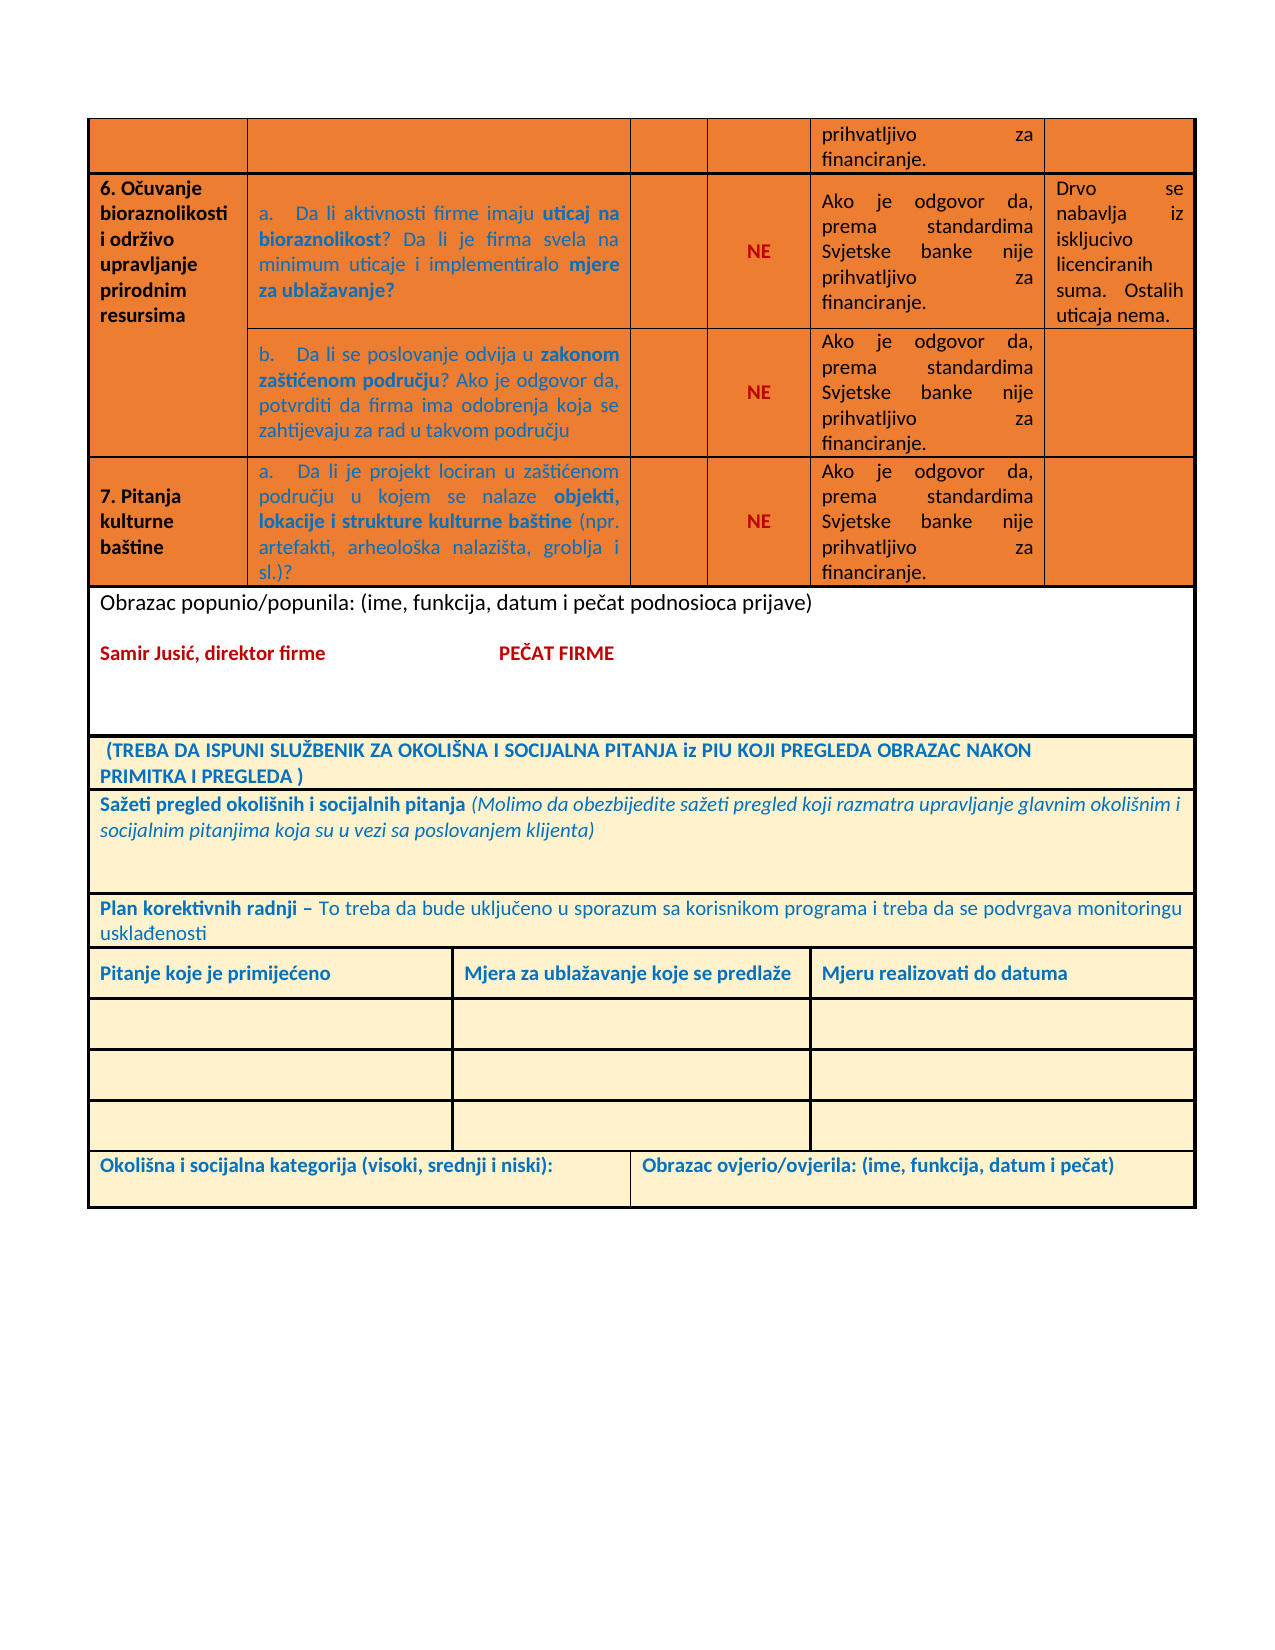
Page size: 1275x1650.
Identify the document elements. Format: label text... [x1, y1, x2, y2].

table_cell NE [708, 329, 810, 456]
table_cell NE [708, 119, 810, 172]
table_cell Mjeru realizovati do datuma [812, 949, 1193, 997]
table_cell [1045, 738, 1193, 788]
table_cell 6. Očuvanje bioraznolikosti i održivo upravljanje prirodnim resursima [90, 175, 247, 328]
table_cell NE [708, 175, 810, 328]
table_cell [631, 329, 707, 456]
table_cell [90, 1051, 451, 1099]
table_cell [90, 1102, 451, 1150]
table_cell Sažeti pregled okolišnih i socijalnih pitanja (Molimo da obezbijedite sažeti pregled koji razmatra upravljanje glavnim okolišnim i socijalnim pitanjima koja su u vezi sa poslovanjem klijenta) [90, 791, 1193, 892]
table_cell [90, 328, 247, 456]
table_cell [90, 1000, 451, 1048]
table_cell NE [708, 458, 810, 585]
table_cell a. Da li je projekt lociran u zaštićenom području u kojem se nalaze objekti, lokacije i strukture kulturne baštine (npr. artefakti, arheološka nalazišta, groblja i sl.)? [248, 458, 630, 585]
table_cell Pitanje koje je primijećeno [90, 949, 451, 997]
table_cell [812, 1051, 1193, 1099]
table_cell [1045, 458, 1193, 585]
table_cell Obrazac ovjerio/ovjerila: (ime, funkcija, datum i pečat) [631, 1152, 1193, 1206]
table_cell [631, 175, 707, 328]
table_cell Obrazac popunio/popunila: (ime, funkcija, datum i pečat podnosioca prijave) Samir Jusić, direktor firme PEČAT FIRME [90, 588, 1193, 734]
table_cell [454, 1051, 809, 1099]
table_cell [248, 119, 630, 172]
table_cell [1045, 329, 1193, 456]
table_cell [454, 1000, 809, 1048]
table_cell Ako je odgovor da, prema standardima Svjetske banke nije prihvatljivo za financiranje. [811, 175, 1044, 328]
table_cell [811, 119, 1044, 172]
table_cell Ako je odgovor da, prema standardima Svjetske banke nije prihvatljivo za financiranje. [811, 458, 1044, 585]
table_cell Ako je odgovor da, prema standardima Svjetske banke nije prihvatljivo za financiranje. [811, 329, 1044, 456]
table_cell Plan korektivnih radnji – To treba da bude uključeno u sporazum sa korisnikom programa i treba da se podvrgava monitoringu usklađenosti [90, 895, 1193, 946]
table_cell 7. Pitanja kulturne baštine [90, 458, 247, 585]
table_cell [812, 1000, 1193, 1048]
table_cell Mjera za ublažavanje koje se predlaže [454, 949, 809, 997]
table_cell [1045, 119, 1193, 172]
table_cell [812, 1102, 1193, 1150]
table_cell Okolišna i socijalna kategorija (visoki, srednji i niski): [90, 1152, 630, 1206]
table_cell b. Da li se poslovanje odvija u zakonom zaštićenom području? Ako je odgovor da, potvrditi da firma ima odobrenja koja se zahtijevaju za rad u takvom području [248, 329, 630, 456]
table_cell [631, 119, 707, 172]
table_cell Drvo se nabavlja iz iskljucivo licenciranih suma. Ostalih uticaja nema. [1045, 175, 1193, 328]
table_cell [454, 1102, 809, 1150]
table_cell a. Da li aktivnosti firme imaju uticaj na bioraznolikost? Da li je firma svela na minimum uticaje i implementiralo mjere za ublažavanje? [248, 175, 630, 328]
table_cell [631, 458, 707, 585]
table_cell (TREBA DA ISPUNI SLUŽBENIK ZA OKOLIŠNA I SOCIJALNA PITANJA iz PIU KOJI PREGLEDA OBRAZAC NAKON PRIMITKA I PREGLEDA ) [90, 738, 1045, 788]
